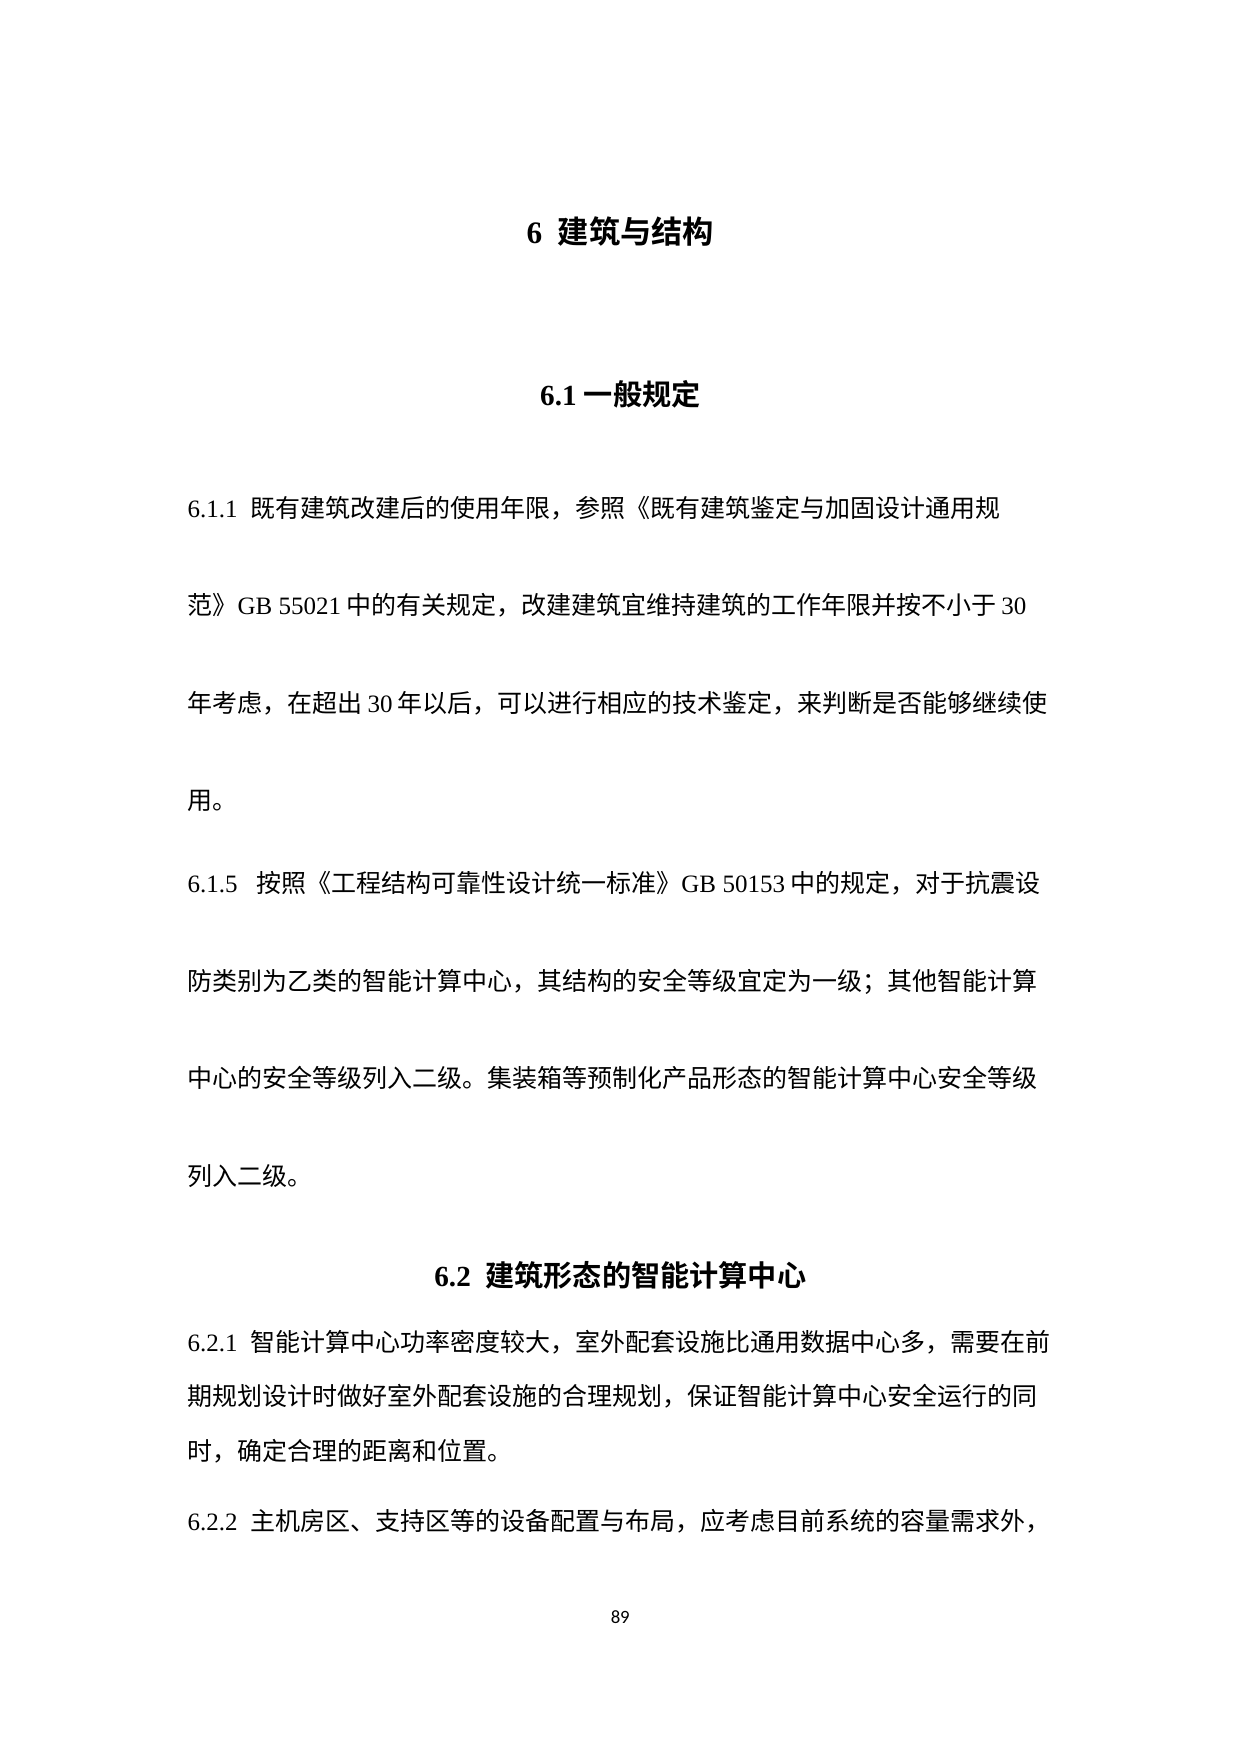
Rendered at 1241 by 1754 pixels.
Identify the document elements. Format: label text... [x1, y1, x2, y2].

text 6.1 一般规定 [187, 360, 1053, 425]
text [187, 1502, 1053, 1538]
text 6.2 建筑形态的智能计算中心 [187, 1241, 1053, 1306]
text 6.1.1 既有建筑改建后的使用年限，参照《既有建筑鉴定与加固设计通用规范》GB 55021中的有关规定，改建建筑宜维持建筑的工作年限并按不小于30年考虑，在超出30年以后，可以进行相应的技术鉴定，来判断是否能够继续使用。 [187, 474, 1053, 831]
text 6.2.1 智能计算中心功率密度较大，室外配套设施比通用数据中心多，需要在前期规划设计时做好室外配套设施的合理规划，保证智能计算中心安全运行的同时，确定合理的距离和位置。 [187, 1322, 1053, 1467]
text 6 建筑与结构 [187, 197, 1053, 262]
text 6.1.5 按照《工程结构可靠性设计统一标准》GB 50153中的规定，对于抗震设防类别为乙类的智能计算中心，其结构的安全等级宜定为一级；其他智能计算中心的安全等级列入二级。集装箱等预制化产品形态的智能计算中心安全等级列入二级。 [187, 849, 1053, 1207]
